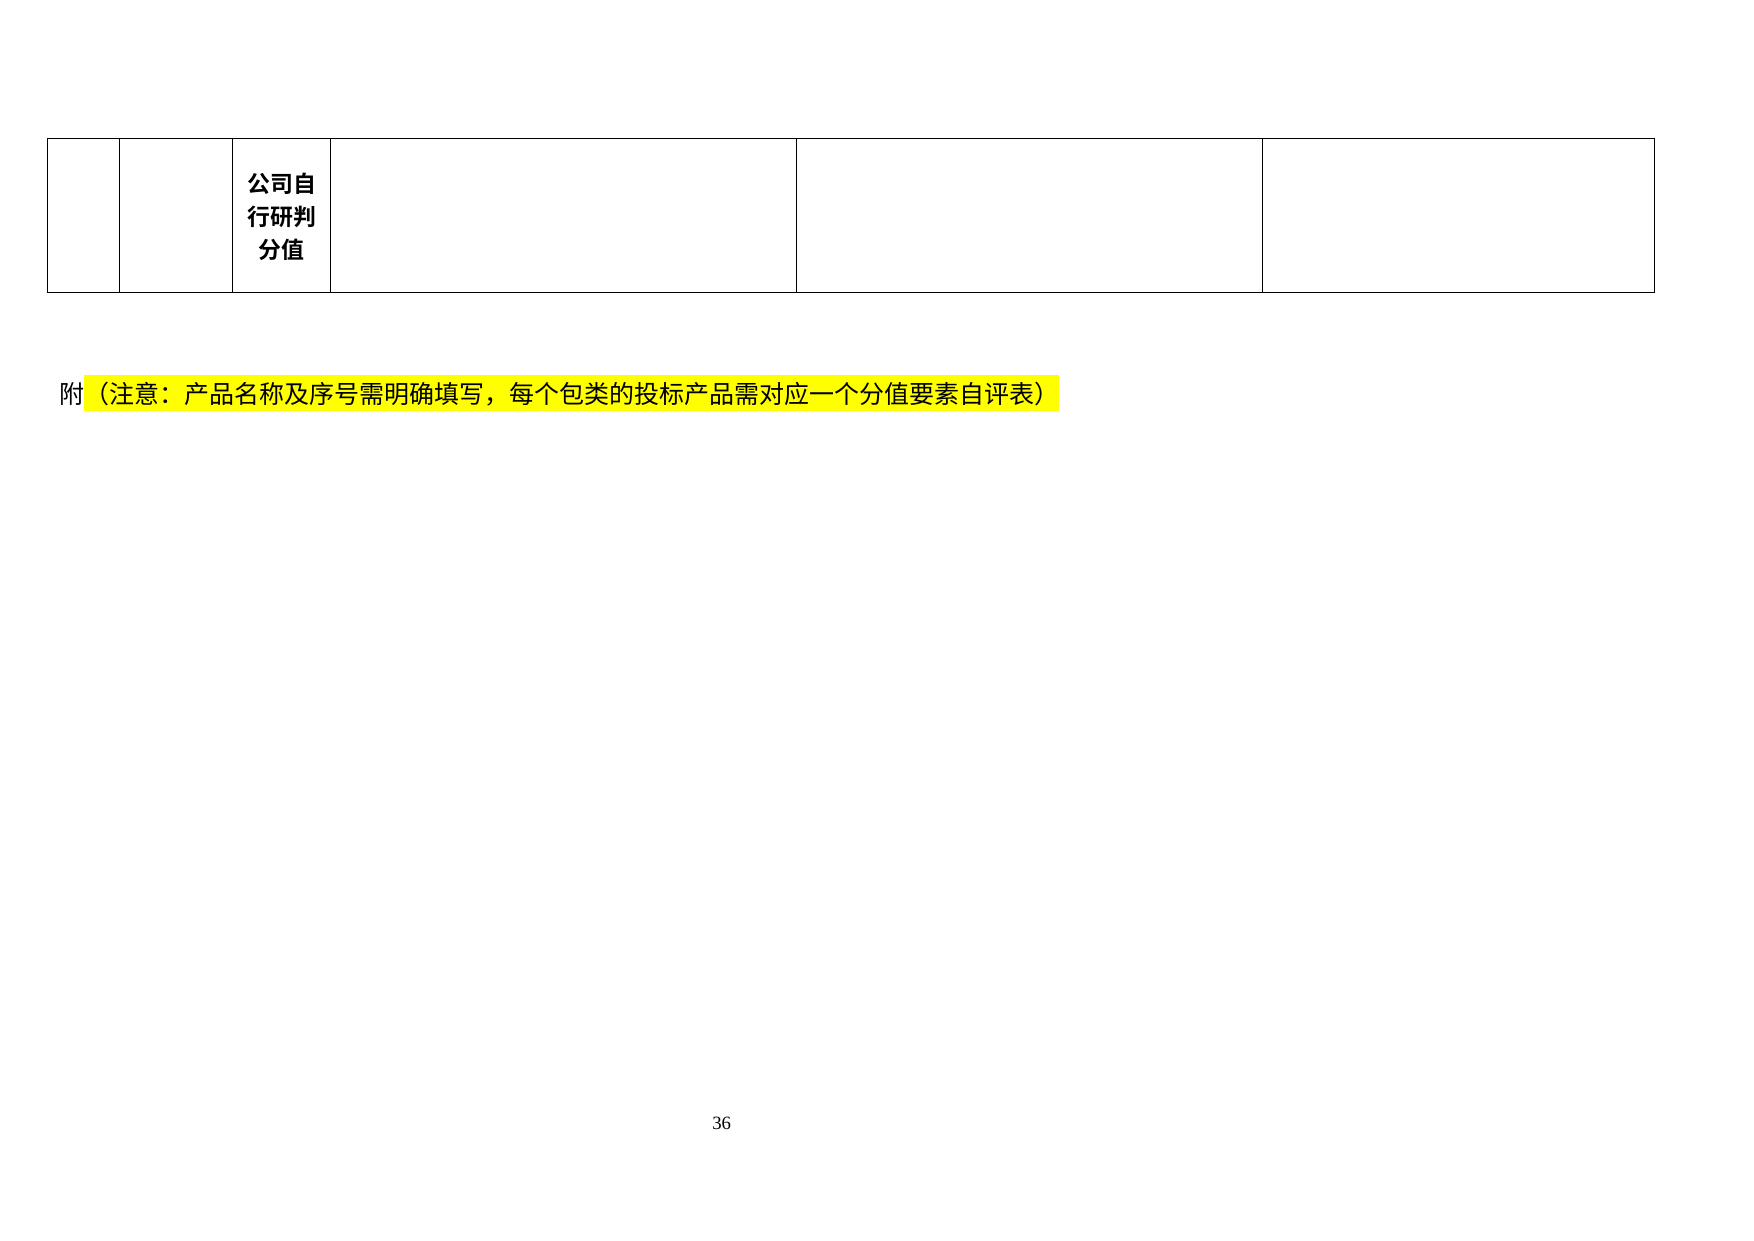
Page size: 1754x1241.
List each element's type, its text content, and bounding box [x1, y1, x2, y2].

table_cell [1263, 139, 1654, 292]
table_cell [48, 139, 119, 292]
table_cell [120, 139, 232, 292]
table_cell [331, 139, 796, 292]
table_cell [797, 139, 1262, 292]
table_cell 公司自行研判 分值 [233, 139, 330, 292]
text 附（注意：产品名称及序号需明确填写，每个包类的投标产品需对应一个分值要素自评表） [59, 360, 1665, 426]
